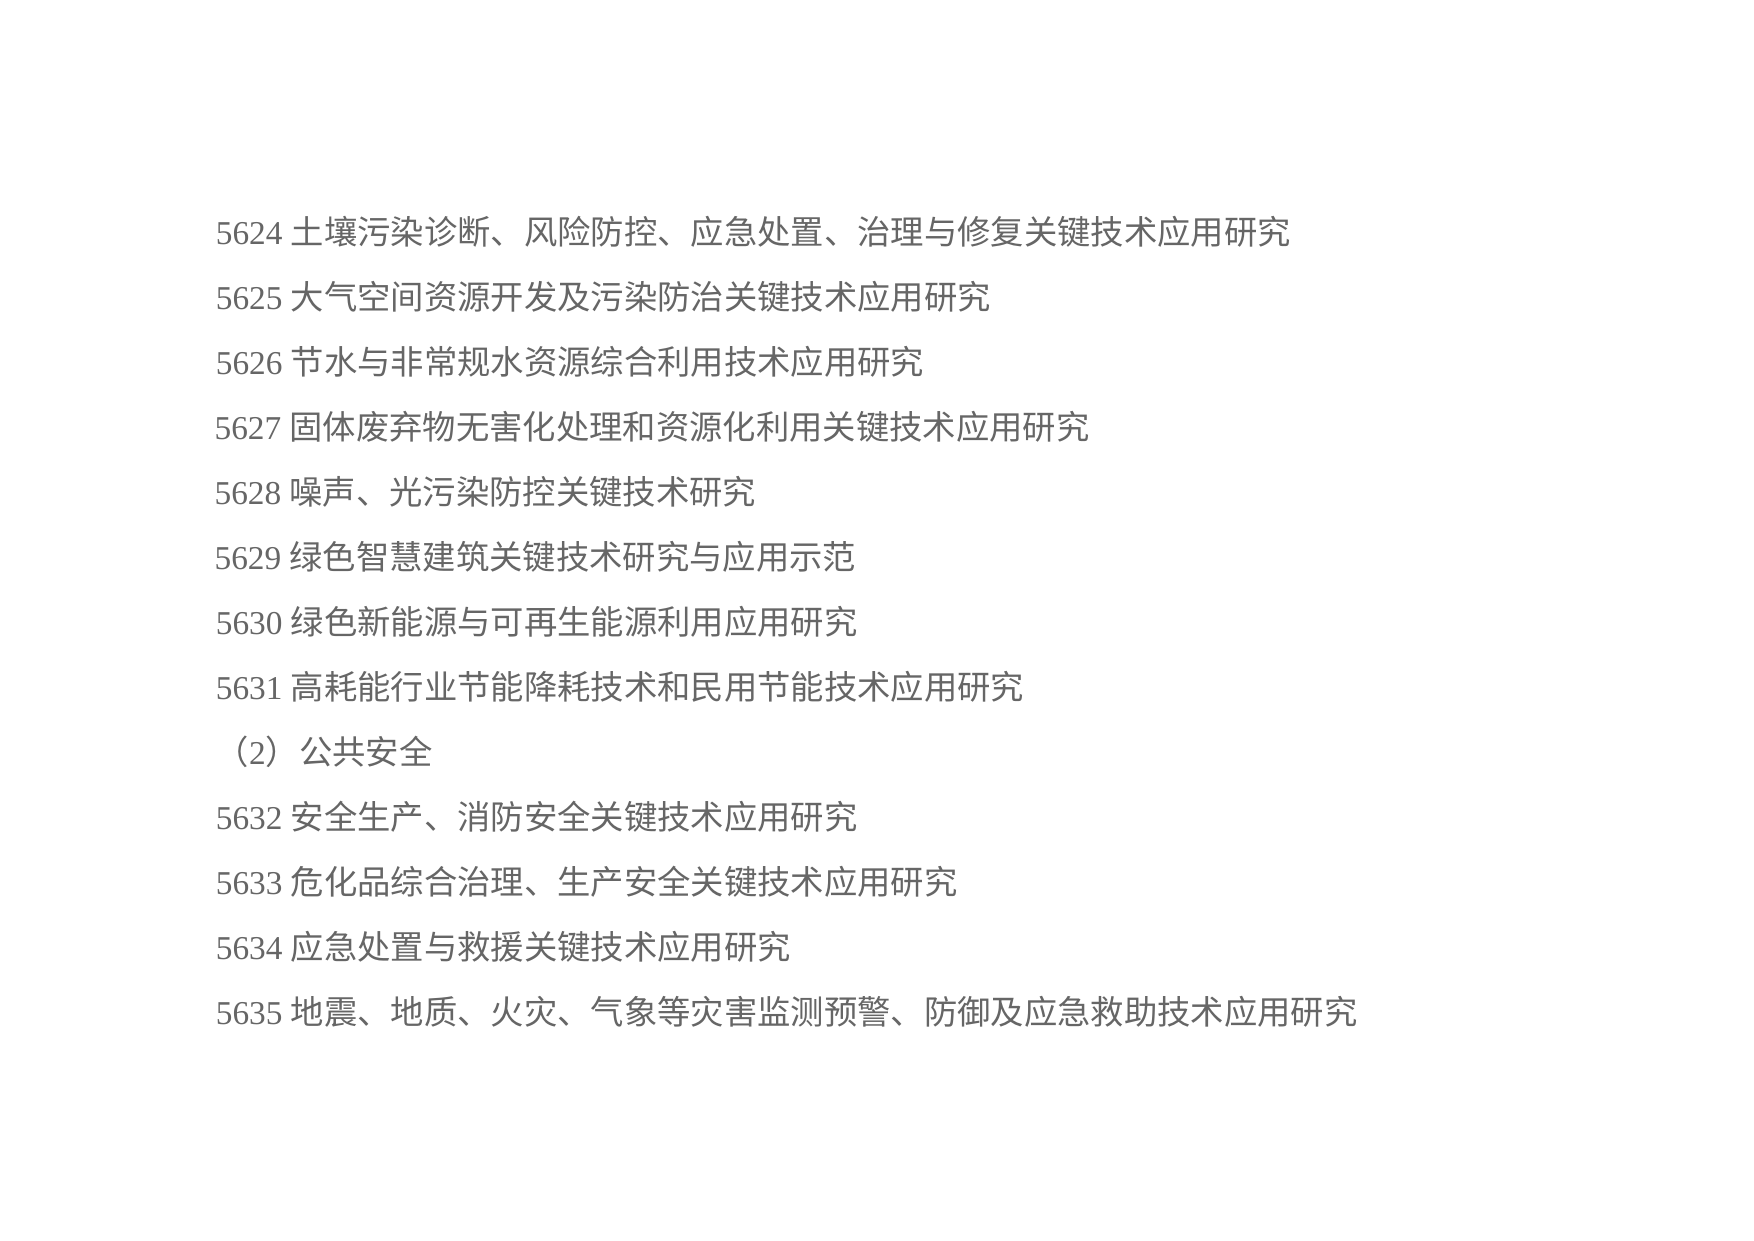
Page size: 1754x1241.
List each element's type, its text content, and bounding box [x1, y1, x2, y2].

text 5634 应急处置与救援关键技术应用研究 [150, 913, 1604, 978]
text 5635 地震、地质、火灾、气象等灾害监测预警、防御及应急救助技术应用研究 [150, 978, 1604, 1043]
text 5626 节水与非常规水资源综合利用技术应用研究 [150, 328, 1604, 393]
text 5627 固体废弃物无害化处理和资源化利用关键技术应用研究 [150, 393, 1604, 458]
text 5624 土壤污染诊断、风险防控、应急处置、治理与修复关键技术应用研究 [150, 198, 1604, 263]
text 5625 大气空间资源开发及污染防治关键技术应用研究 [150, 263, 1604, 328]
text 5629 绿色智慧建筑关键技术研究与应用示范 [150, 523, 1604, 588]
text 5631 高耗能行业节能降耗技术和民用节能技术应用研究 [150, 653, 1604, 718]
text 5632 安全生产、消防安全关键技术应用研究 [150, 783, 1604, 848]
text （2）公共安全 [150, 718, 1604, 783]
text 5633 危化品综合治理、生产安全关键技术应用研究 [150, 848, 1604, 913]
text 5630 绿色新能源与可再生能源利用应用研究 [150, 588, 1604, 653]
text 5628 噪声、光污染防控关键技术研究 [150, 458, 1604, 523]
